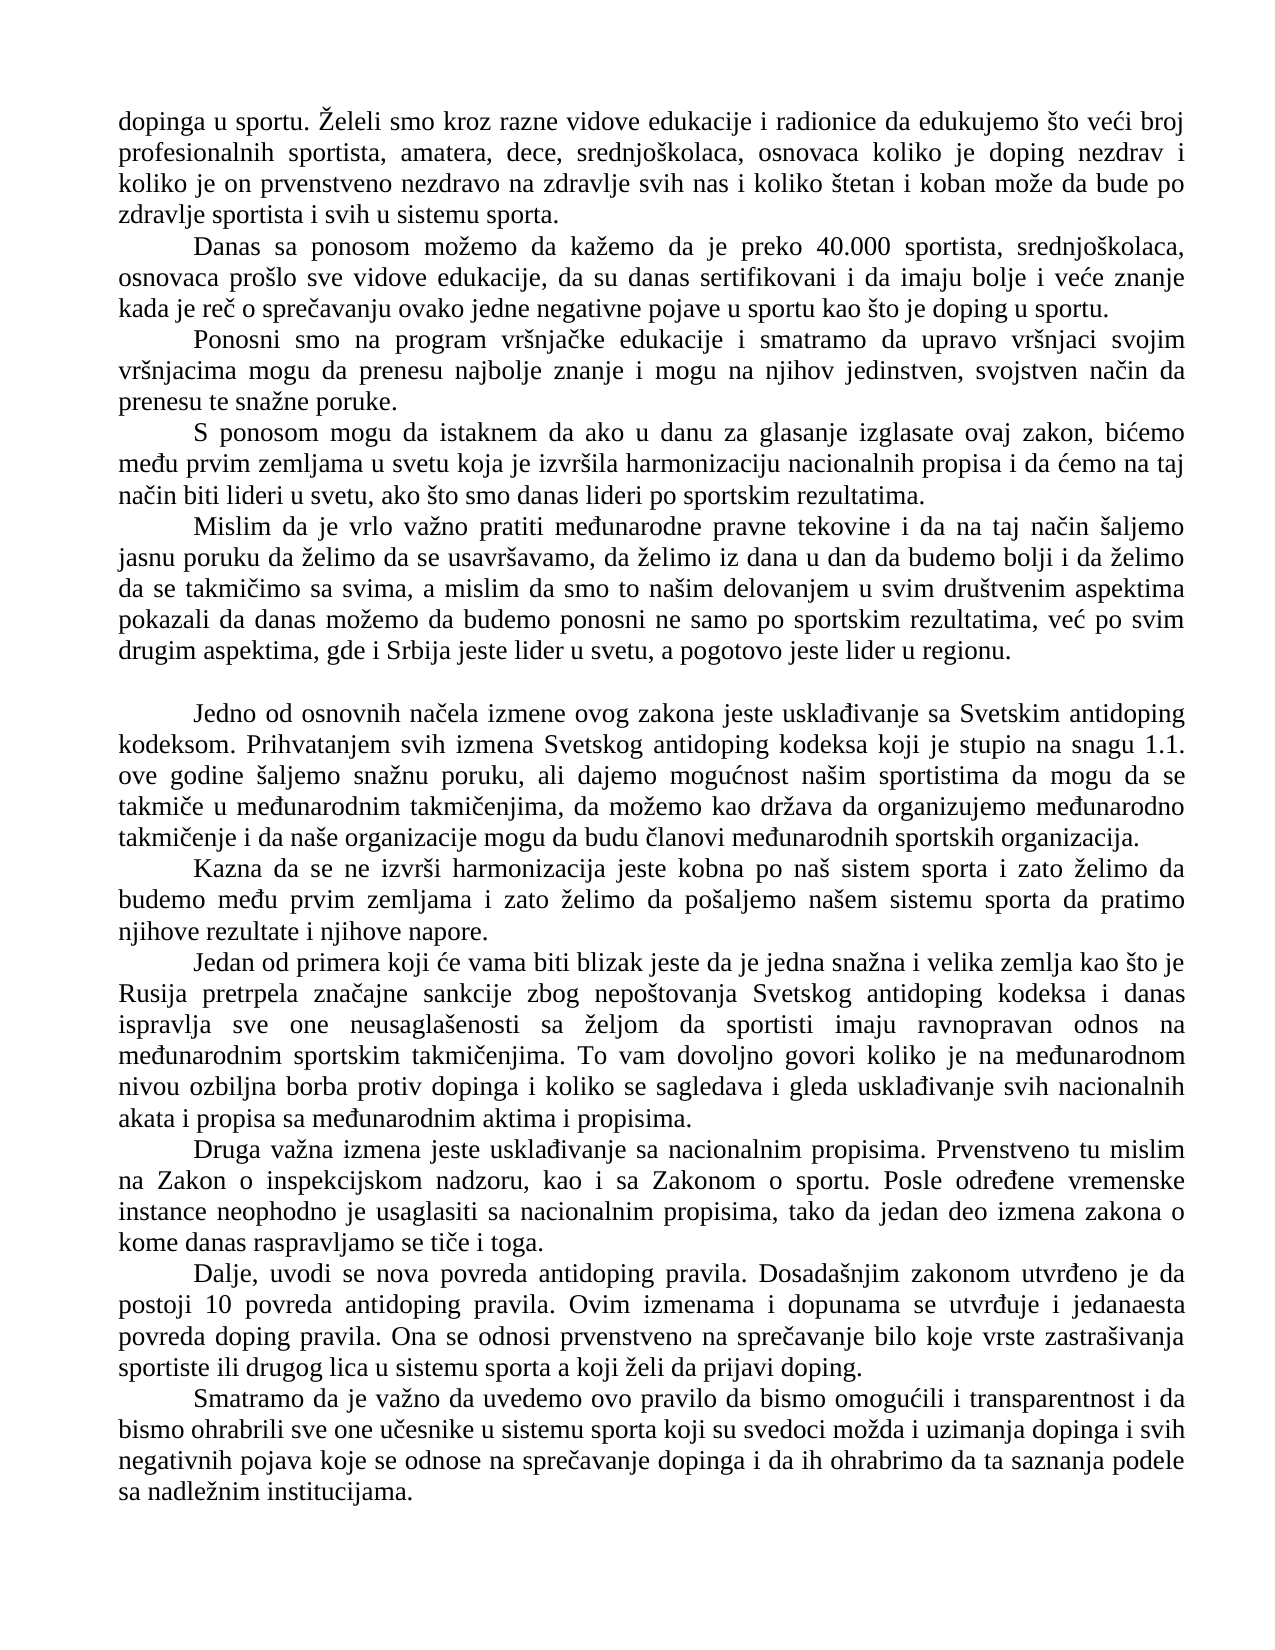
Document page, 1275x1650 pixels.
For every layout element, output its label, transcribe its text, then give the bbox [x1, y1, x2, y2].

text Jedno od osnovnih načela izmene ovog zakona jeste usklađivanje sa Svetskim antidoping kodeksom. Prihvatanjem svih izmena Svetskog antidoping kodeksa koji je stupio na snagu 1.1. ove godine šaljemo snažnu poruku, ali dajemo mogućnost našim sportistima da mogu da se takmiče u međunarodnim takmičenjima, da možemo kao država da organizujemo međunarodno takmičenje i da naše organizacije mogu da budu članovi međunarodnih sportskih organizacija. [118, 697, 1186, 852]
text Smatramo da je važno da uvedemo ovo pravilo da bismo omogućili i transparentnost i da bismo ohrabrili sve one učesnike u sistemu sporta koji su svedoci možda i uzimanja dopinga i svih negativnih pojava koje se odnose na sprečavanje dopinga i da ih ohrabrimo da ta saznanja podele sa nadležnim institucijama. [118, 1382, 1186, 1507]
text Druga važna izmena jeste usklađivanje sa nacionalnim propisima. Prvenstveno tu mislim na Zakon o inspekcijskom nadzoru, kao i sa Zakonom o sportu. Posle određene vremenske instance neophodno je usaglasiti sa nacionalnim propisima, tako da jedan deo izmena zakona o kome danas raspravljamo se tiče i toga. [118, 1133, 1186, 1257]
text S ponosom mogu da istaknem da ako u danu za glasanje izglasate ovaj zakon, bićemo među prvim zemljama u svetu koja je izvršila harmonizaciju nacionalnih propisa i da ćemo na taj način biti lideri u svetu, ako što smo danas lideri po sportskim rezultatima. [118, 416, 1186, 510]
text Danas sa ponosom možemo da kažemo da je preko 40.000 sportista, srednjoškolaca, osnovaca prošlo sve vidove edukacije, da su danas sertifikovani i da imaju bolje i veće znanje kada je reč o sprečavanju ovako jedne negativne pojave u sportu kao što je doping u sportu. [118, 229, 1186, 323]
text Mislim da je vrlo važno pratiti međunarodne pravne tekovine i da na taj način šaljemo jasnu poruku da želimo da se usavršavamo, da želimo iz dana u dan da budemo bolji i da želimo da se takmičimo sa svima, a mislim da smo to našim delovanjem u svim društvenim aspektima pokazali da danas možemo da budemo ponosni ne samo po sportskim rezultatima, već po svim drugim aspektima, gde i Srbija jeste lider u svetu, a pogotovo jeste lider u regionu. [118, 510, 1186, 666]
text Kazna da se ne izvrši harmonizacija jeste kobna po naš sistem sporta i zato želimo da budemo među prvim zemljama i zato želimo da pošaljemo našem sistemu sporta da pratimo njihove rezultate i njihove napore. [118, 852, 1186, 946]
text Jedan od primera koji će vama biti blizak jeste da je jedna snažna i velika zemlja kao što je Rusija pretrpela značajne sankcije zbog nepoštovanja Svetskog antidoping kodeksa i danas ispravlja sve one neusaglašenosti sa željom da sportisti imaju ravnopravan odnos na međunarodnim sportskim takmičenjima. To vam dovoljno govori koliko je na međunarodnom nivou ozbiljna borba protiv dopinga i koliko se sagledava i gleda usklađivanje svih nacionalnih akata i propisa sa međunarodnim aktima i propisima. [118, 946, 1186, 1133]
text Ponosni smo na program vršnjačke edukacije i smatramo da upravo vršnjaci svojim vršnjacima mogu da prenesu najbolje znanje i mogu na njihov jedinstven, svojstven način da prenesu te snažne poruke. [118, 323, 1186, 416]
text Dalje, uvodi se nova povreda antidoping pravila. Dosadašnjim zakonom utvrđeno je da postoji 10 povreda antidoping pravila. Ovim izmenama i dopunama se utvrđuje i jedanaesta povreda doping pravila. Ona se odnosi prvenstveno na sprečavanje bilo koje vrste zastrašivanja sportiste ili drugog lica u sistemu sporta a koji želi da prijavi doping. [118, 1257, 1186, 1382]
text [118, 105, 1186, 229]
